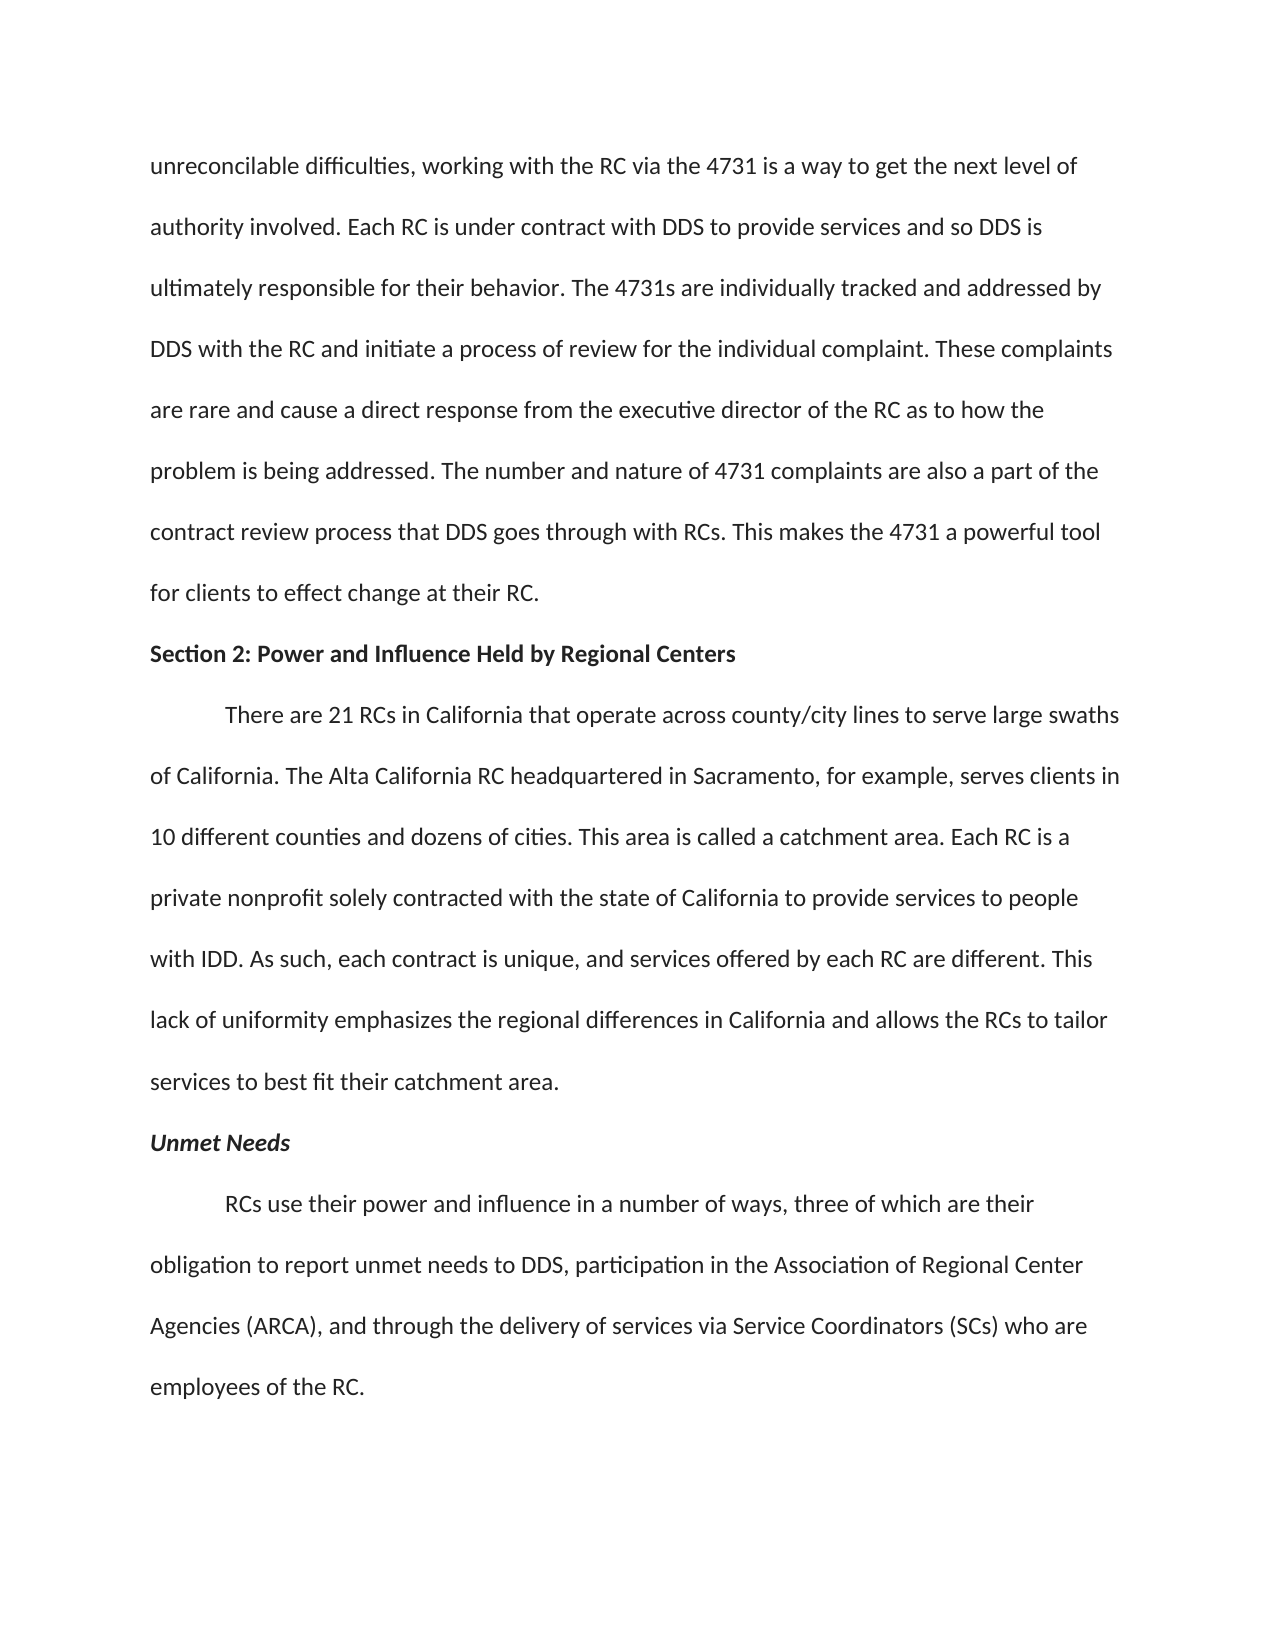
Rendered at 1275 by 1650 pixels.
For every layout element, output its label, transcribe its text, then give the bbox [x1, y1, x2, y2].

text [150, 150, 1125, 608]
text RCs use their power and influence in a number of ways, three of which are their obligation to report unmet needs to DDS, participation in the Association of Regional Center Agencies (ARCA), and through the delivery of services via Service Coordinators (SCs) who are employees of the RC. [150, 1188, 1125, 1401]
text Section 2: Power and Influence Held by Regional Centers [150, 638, 1125, 669]
text Unmet Needs [150, 1127, 1125, 1157]
text There are 21 RCs in California that operate across county/city lines to serve large swaths of California. The Alta California RC headquartered in Sacramento, for example, serves clients in 10 different counties and dozens of cities. This area is called a catchment area. Each RC is a private nonprofit solely contracted with the state of California to provide services to people with IDD. As such, each contract is unique, and services offered by each RC are different. This lack of uniformity emphasizes the regional differences in California and allows the RCs to tailor services to best fit their catchment area. [150, 699, 1125, 1096]
